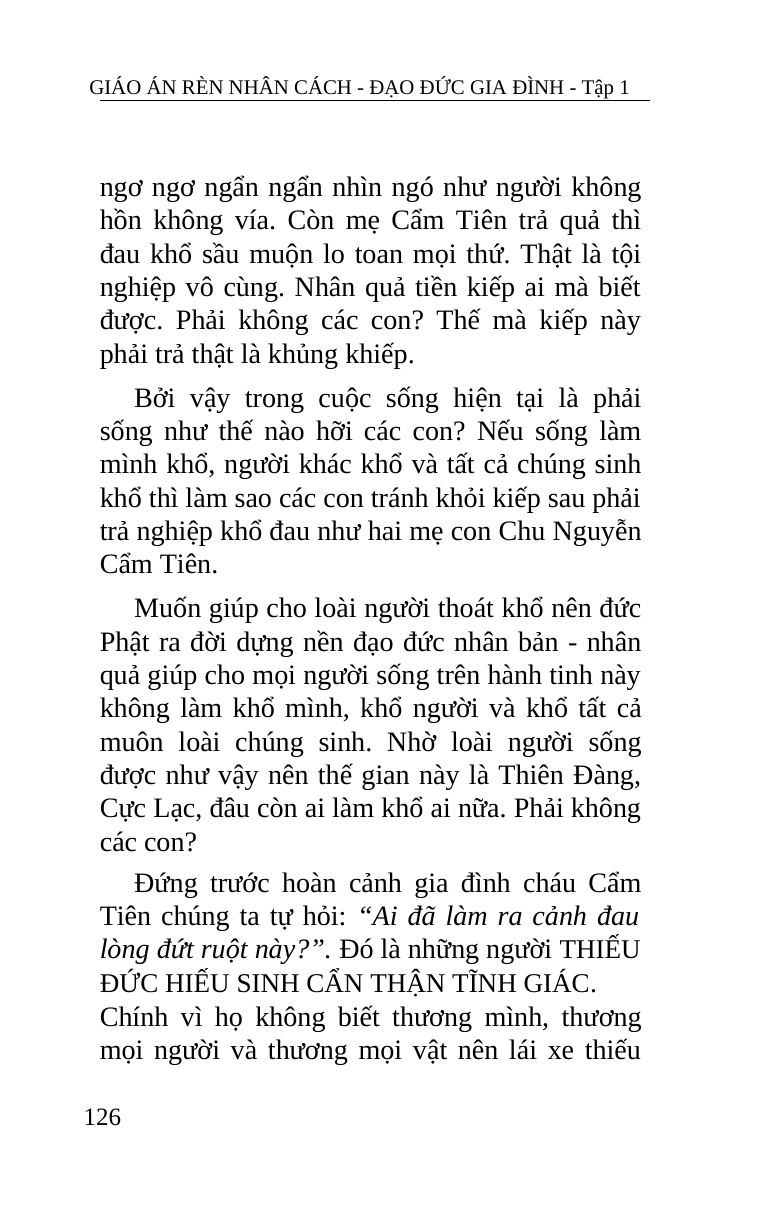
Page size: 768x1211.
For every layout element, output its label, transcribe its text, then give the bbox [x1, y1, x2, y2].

text ĐỨC HIẾU SINH CẨN THẬN TĨNH GIÁC. [99, 966, 643, 998]
text Muốn giúp cho loài người thoát khổ nên đức Phật ra đời dựng nền đạo đức nhân bản - nhân quả giúp cho mọi người sống trên hành tinh này không làm khổ mình, khổ người và khổ tất cả muôn loài chúng sinh. Nhờ loài người sống được như vậy nên thế gian này là Thiên Đàng, Cực Lạc, đâu còn ai làm khổ ai nữa. Phải không các con? [99, 591, 642, 857]
text Đứng trước hoàn cảnh gia đình cháu Cẩm Tiên chúng ta tự hỏi: “Ai đã làm ra cảnh đau lòng đứt ruột này?”. Đó là những người THIẾU [99, 866, 642, 965]
text Bởi vậy trong cuộc sống hiện tại là phải sống như thế nào hỡi các con? Nếu sống làm mình khổ, người khác khổ và tất cả chúng sinh khổ thì làm sao các con tránh khỏi kiếp sau phải trả nghiệp khổ đau như hai mẹ con Chu Nguyễn Cẩm Tiên. [99, 381, 642, 580]
